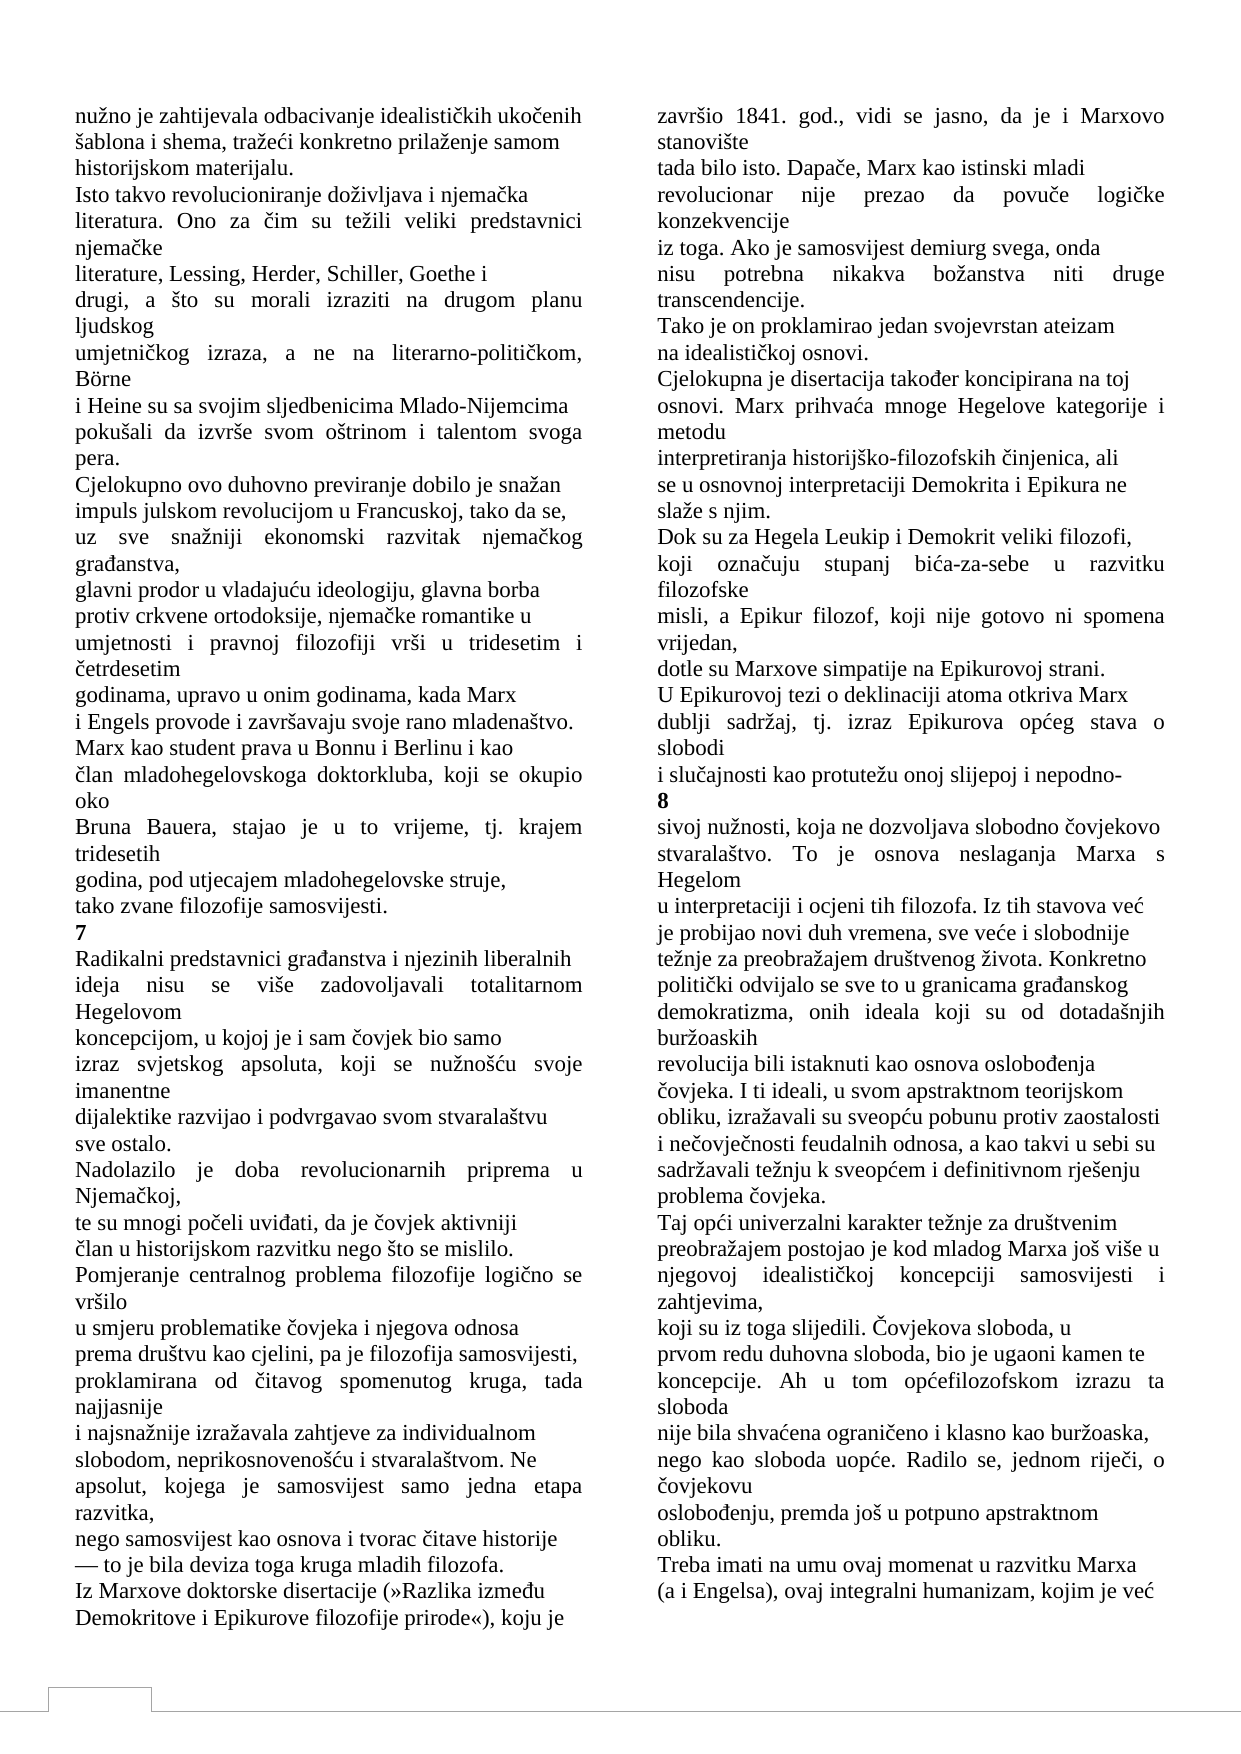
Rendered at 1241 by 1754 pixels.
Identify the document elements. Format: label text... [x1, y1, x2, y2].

text sivoj nužnosti, koja ne dozvoljava slobodno čovjekovo [657, 813, 1165, 840]
text Tako je on proklamirao jedan svojevrstan ateizam [657, 313, 1165, 339]
text dotle su Marxove simpatije na Epikurovoj strani. [657, 655, 1165, 682]
text prema društvu kao cjelini, pa je filozofija samosvijesti, [75, 1340, 583, 1367]
text Cjelokupno ovo duhovno previranje dobilo je snažan [75, 471, 583, 497]
text sve ostalo. [75, 1129, 583, 1156]
text koji označuju stupanj bića-za-sebe u razvitku filozofske [657, 550, 1165, 602]
text dublji sadržaj, tj. izraz Epikurova općeg stava o slobodi [657, 708, 1165, 761]
text završio 1841. god., vidi se jasno, da je i Marxovo stanovište [657, 102, 1165, 154]
text (a i Engelsa), ovaj integralni humanizam, kojim je već [657, 1578, 1165, 1604]
text slaže s njim. [657, 497, 1165, 523]
text 7 [75, 919, 583, 945]
text Cjelokupna je disertacija također koncipirana na toj [657, 365, 1165, 392]
text Taj opći univerzalni karakter težnje za društvenim [657, 1209, 1165, 1235]
text i Engels provode i završavaju svoje rano mladenaštvo. [75, 708, 583, 734]
text glavni prodor u vladajuću ideologiju, glavna borba [75, 576, 583, 602]
text godina, pod utjecajem mladohegelovske struje, [75, 866, 583, 892]
text preobražajem postojao je kod mladog Marxa još više u [657, 1235, 1165, 1261]
text i najsnažnije izražavala zahtjeve za individualnom [75, 1419, 583, 1446]
text čovjeka. I ti ideali, u svom apstraktnom teorijskom [657, 1077, 1165, 1103]
text nego samosvijest kao osnova i tvorac čitave historije [75, 1525, 583, 1551]
text literature, Lessing, Herder, Schiller, Goethe i [75, 260, 583, 286]
text član mladohegelovskoga doktorkluba, koji se okupio oko [75, 761, 583, 813]
text obliku. [657, 1525, 1165, 1551]
text historijskom materijalu. [75, 154, 583, 181]
text godinama, upravo u onim godinama, kada Marx [75, 682, 583, 708]
text izraz svjetskog apsoluta, koji se nužnošću svoje imanentne [75, 1051, 583, 1103]
text proklamirana od čitavog spomenutog kruga, tada najjasnije [75, 1367, 583, 1419]
text ideja nisu se više zadovoljavali totalitarnom Hegelovom [75, 971, 583, 1024]
text koji su iz toga slijedili. Čovjekova sloboda, u [657, 1314, 1165, 1340]
text problema čovjeka. [657, 1182, 1165, 1209]
text prvom redu duhovna sloboda, bio je ugaoni kamen te [657, 1340, 1165, 1367]
text revolucionar nije prezao da povuče logičke konzekvencije [657, 181, 1165, 233]
text — to je bila deviza toga kruga mladih filozofa. [75, 1551, 583, 1578]
text koncepcijom, u kojoj je i sam čovjek bio samo [75, 1024, 583, 1051]
text apsolut, kojega je samosvijest samo jedna etapa razvitka, [75, 1472, 583, 1525]
text umjetničkog izraza, a ne na literarno-političkom, Börne [75, 339, 583, 392]
text Treba imati na umu ovaj momenat u razvitku Marxa [657, 1551, 1165, 1578]
text tada bilo isto. Dapače, Marx kao istinski mladi [657, 154, 1165, 181]
text na idealističkoj osnovi. [657, 339, 1165, 365]
text misli, a Epikur filozof, koji nije gotovo ni spomena vrijedan, [657, 602, 1165, 655]
text tako zvane filozofije samosvijesti. [75, 892, 583, 919]
text demokratizma, onih ideala koji su od dotadašnjih buržoaskih [657, 998, 1165, 1051]
text osnovi. Marx prihvaća mnoge Hegelove kategorije i metodu [657, 392, 1165, 444]
text i Heine su sa svojim sljedbenicima Mlado-Nijemcima [75, 392, 583, 418]
text nije bila shvaćena ograničeno i klasno kao buržoaska, [657, 1419, 1165, 1446]
text u smjeru problematike čovjeka i njegova odnosa [75, 1314, 583, 1340]
text impuls julskom revolucijom u Francuskoj, tako da se, [75, 497, 583, 523]
text težnje za preobražajem društvenog života. Konkretno [657, 945, 1165, 971]
text Pomjeranje centralnog problema filozofije logično se vršilo [75, 1261, 583, 1314]
text Dok su za Hegela Leukip i Demokrit veliki filozofi, [657, 523, 1165, 550]
text u interpretaciji i ocjeni tih filozofa. Iz tih stavova već [657, 892, 1165, 919]
text dijalektike razvijao i podvrgavao svom stvaralaštvu [75, 1103, 583, 1129]
text Bruna Bauera, stajao je u to vrijeme, tj. krajem tridesetih [75, 813, 583, 866]
text revolucija bili istaknuti kao osnova oslobođenja [657, 1051, 1165, 1077]
text 8 [657, 787, 1165, 813]
text sadržavali težnju k sveopćem i definitivnom rješenju [657, 1156, 1165, 1182]
text nego kao sloboda uopće. Radilo se, jednom riječi, o čovjekovu [657, 1446, 1165, 1498]
text koncepcije. Ah u tom općefilozofskom izrazu ta sloboda [657, 1367, 1165, 1419]
text član u historijskom razvitku nego što se mislilo. [75, 1235, 583, 1261]
text te su mnogi počeli uviđati, da je čovjek aktivniji [75, 1209, 583, 1235]
text Nadolazilo je doba revolucionarnih priprema u Njemačkoj, [75, 1156, 583, 1209]
text Isto takvo revolucioniranje doživljava i njemačka [75, 181, 583, 207]
text iz toga. Ako je samosvijest demiurg svega, onda [657, 233, 1165, 260]
text nisu potrebna nikakva božanstva niti druge transcendencije. [657, 260, 1165, 313]
text Marx kao student prava u Bonnu i Berlinu i kao [75, 734, 583, 761]
text politički odvijalo se sve to u granicama građanskog [657, 971, 1165, 998]
text je probijao novi duh vremena, sve veće i slobodnije [657, 919, 1165, 945]
text oslobođenju, premda još u potpuno apstraktnom [657, 1498, 1165, 1525]
text Radikalni predstavnici građanstva i njezinih liberalnih [75, 945, 583, 971]
text i nečovječnosti feudalnih odnosa, a kao takvi u sebi su [657, 1129, 1165, 1156]
text Demokritove i Epikurove filozofije prirode«), koju je [75, 1604, 583, 1630]
text interpretiranja historijško-filozofskih činjenica, ali [657, 444, 1165, 471]
text stvaralaštvo. To je osnova neslaganja Marxa s Hegelom [657, 840, 1165, 892]
text literatura. Ono za čim su težili veliki predstavnici njemačke [75, 207, 583, 260]
text nužno je zahtijevala odbacivanje idealističkih ukočenih [75, 102, 583, 128]
text drugi, a što su morali izraziti na drugom planu ljudskog [75, 286, 583, 339]
text pokušali da izvrše svom oštrinom i talentom svoga pera. [75, 418, 583, 471]
text Iz Marxove doktorske disertacije (»Razlika između [75, 1578, 583, 1604]
text obliku, izražavali su sveopću pobunu protiv zaostalosti [657, 1103, 1165, 1129]
text se u osnovnoj interpretaciji Demokrita i Epikura ne [657, 471, 1165, 497]
text njegovoj idealističkoj koncepciji samosvijesti i zahtjevima, [657, 1261, 1165, 1314]
text U Epikurovoj tezi o deklinaciji atoma otkriva Marx [657, 682, 1165, 708]
text šablona i shema, tražeći konkretno prilaženje samom [75, 128, 583, 154]
text uz sve snažniji ekonomski razvitak njemačkog građanstva, [75, 523, 583, 576]
text slobodom, neprikosnovenošću i stvaralaštvom. Ne [75, 1446, 583, 1472]
text i slučajnosti kao protutežu onoj slijepoj i nepodno- [657, 761, 1165, 787]
text protiv crkvene ortodoksije, njemačke romantike u [75, 602, 583, 629]
text umjetnosti i pravnoj filozofiji vrši u tridesetim i četrdesetim [75, 629, 583, 682]
